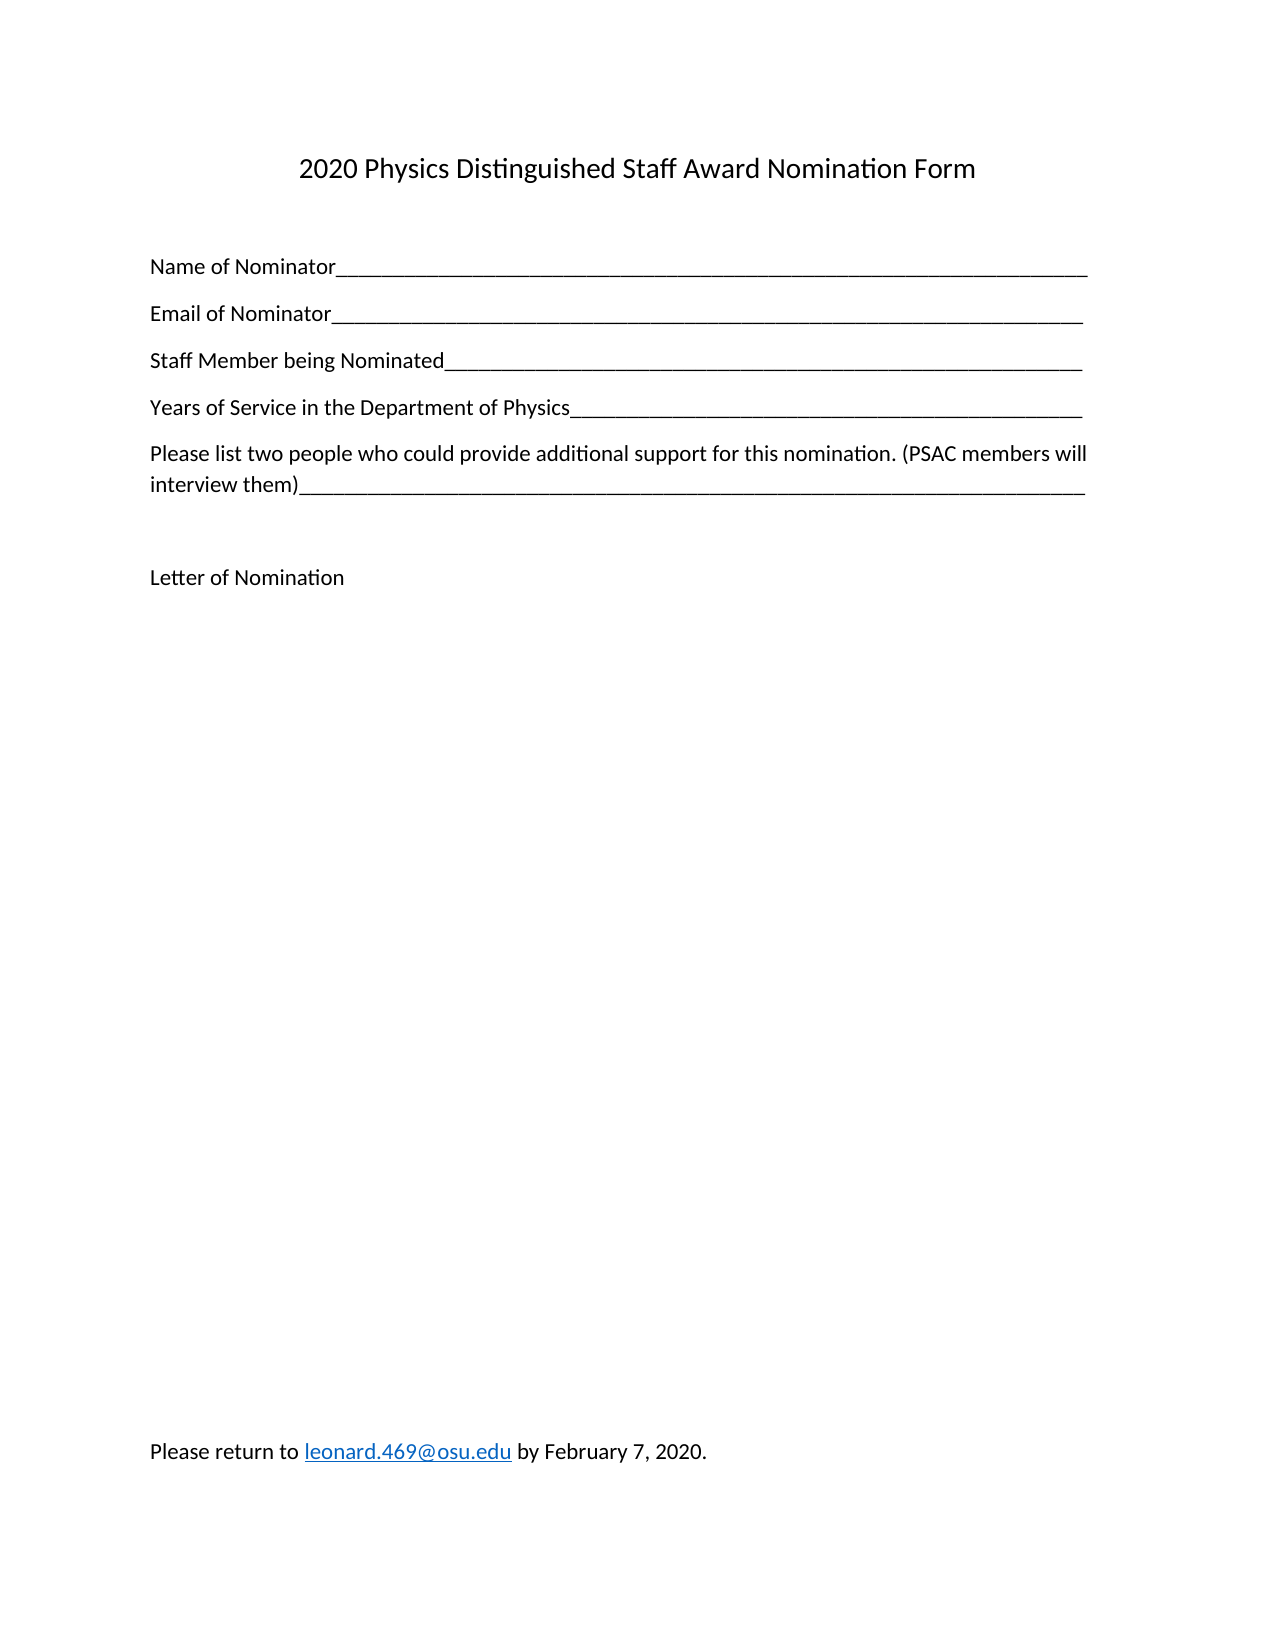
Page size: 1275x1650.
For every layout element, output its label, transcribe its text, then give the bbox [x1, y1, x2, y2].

text 2020 Physics Distinguished Staff Award Nomination Form [150, 150, 1125, 186]
text Staff Member being Nominated________________________________________________________ [150, 346, 1125, 374]
text Years of Service in the Department of Physics_____________________________________________ [150, 393, 1125, 421]
text Please return to leonard.469@osu.edu by February 7, 2020. [150, 1437, 1125, 1465]
text Name of Nominator__________________________________________________________________ [150, 252, 1125, 280]
text Letter of Nomination [150, 563, 1125, 591]
text Email of Nominator__________________________________________________________________ [150, 299, 1125, 327]
text Please list two people who could provide additional support for this nomination. (PSAC members will interview them)_____________________________________________________________________ [150, 439, 1125, 498]
